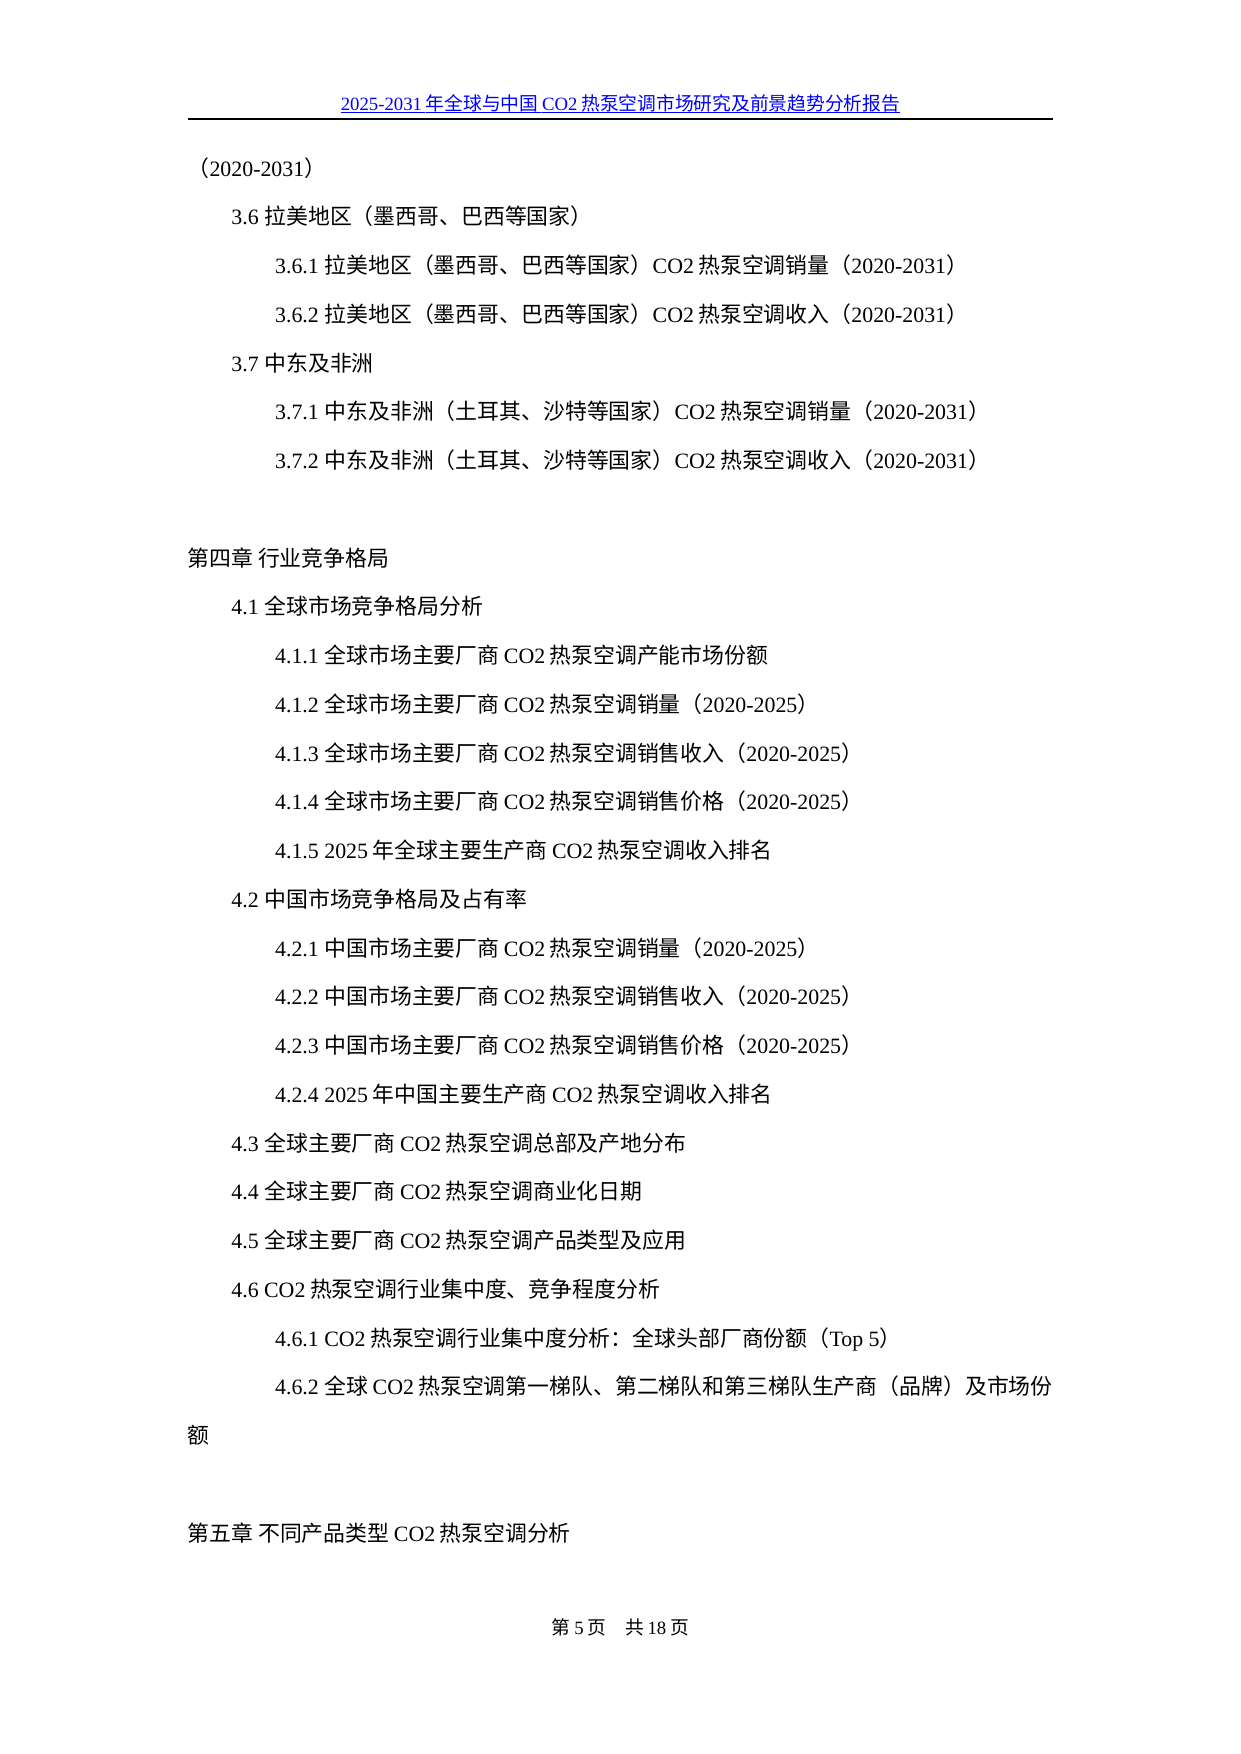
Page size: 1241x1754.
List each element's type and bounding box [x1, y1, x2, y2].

text [187, 150, 1053, 1548]
